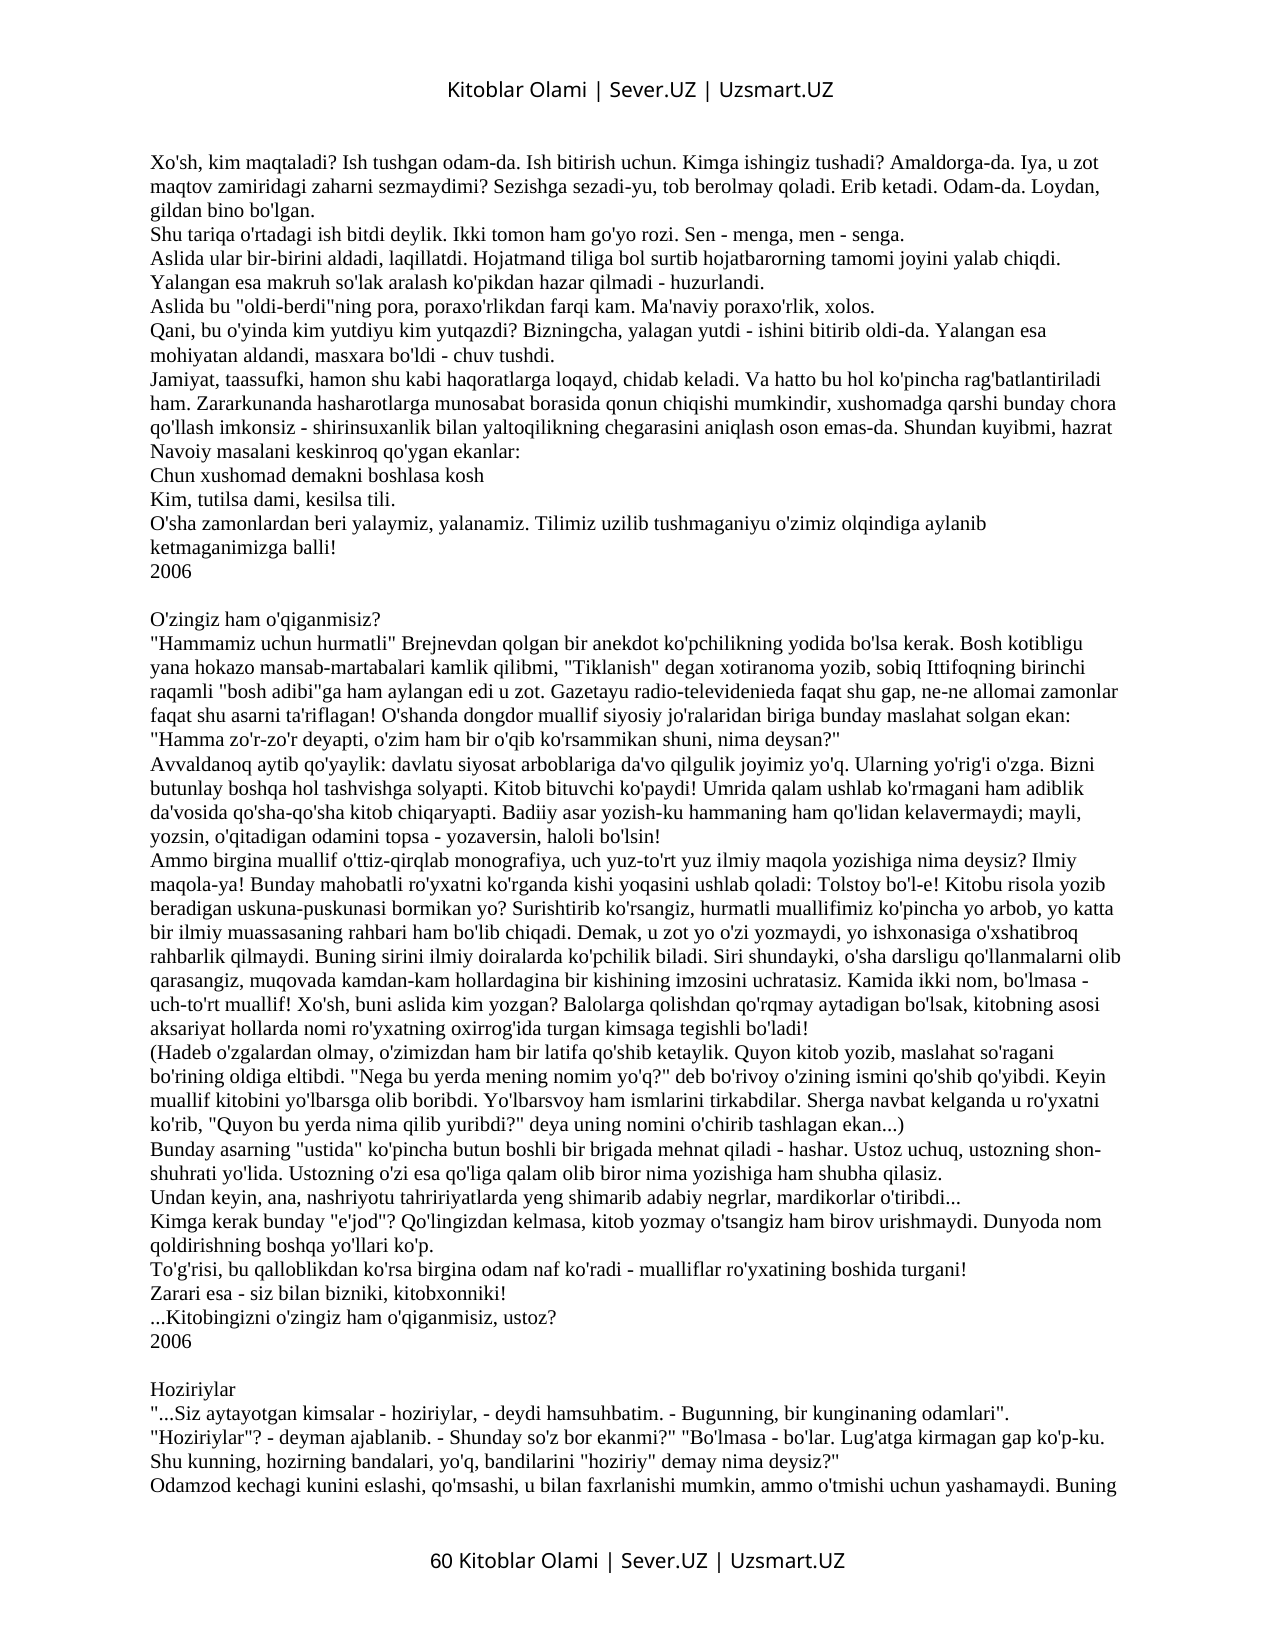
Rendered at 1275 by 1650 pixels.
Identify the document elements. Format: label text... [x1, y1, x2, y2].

text "...Siz aytayotgan kimsalar - hoziriylar, - deydi hamsuhbatim. - Bugunning, bir kunginaning odamlari". "Hoziriylar"? - deyman ajablanib. - Shunday so'z bor ekanmi?" "Bo'lmasa - bo'lar. Lug'atga kirmagan gap ko'p-ku. Shu kunning, hozirning bandalari, yo'q, bandilarini "hoziriy" demay nima deysiz?" [150, 1401, 1125, 1473]
text 2006 [150, 559, 1125, 583]
text Jamiyat, taassufki, hamon shu kabi haqoratlarga loqayd, chidab keladi. Va hatto bu hol ko'pincha rag'batlantiriladi ham. Zararkunanda hasharotlarga munosabat borasida qonun chiqishi mumkindir, xushomadga qarshi bunday chora qo'llash imkonsiz - shirinsuxanlik bilan yaltoqilikning chegarasini aniqlash oson emas-da. Shundan kuyibmi, hazrat Navoiy masalani keskinroq qo'ygan ekanlar: [150, 367, 1125, 463]
text 2006 [150, 1329, 1125, 1353]
text Zarari esa - siz bilan bizniki, kitobxonniki! [150, 1281, 1125, 1305]
text Aslida bu "oldi-berdi"ning pora, poraxo'rlikdan farqi kam. Ma'naviy poraxo'rlik, xolos. [150, 294, 1125, 318]
text Qani, bu o'yinda kim yutdiyu kim yutqazdi? Bizningcha, yalagan yutdi - ishini bitirib oldi-da. Yalangan esa mohiyatan aldandi, masxara bo'ldi - chuv tushdi. [150, 318, 1125, 367]
text O'sha zamonlardan beri yalaymiz, yalanamiz. Tilimiz uzilib tushmaganiyu o'zimiz olqindiga aylanib ketmaganimizga balli! [150, 511, 1125, 559]
text Kim, tutilsa dami, kesilsa tili. [150, 487, 1125, 511]
text "Hammamiz uchun hurmatli" Brejnevdan qolgan bir anekdot ko'pchilikning yodida bo'lsa kerak. Bosh kotibligu yana hokazo mansab-martabalari kamlik qilibmi, "Tiklanish" degan xotiranoma yozib, sobiq Ittifoqning birinchi raqamli "bosh adibi"ga ham aylangan edi u zot. Gazetayu radio-televidenieda faqat shu gap, ne-ne allomai zamonlar faqat shu asarni ta'riflagan! O'shanda dongdor muallif siyosiy jo'ralaridan biriga bunday maslahat solgan ekan: "Hamma zo'r-zo'r deyapti, o'zim ham bir o'qib ko'rsammikan shuni, nima deysan?" [150, 631, 1125, 751]
text Xo'sh, kim maqtaladi? Ish tushgan odam-da. Ish bitirish uchun. Kimga ishingiz tushadi? Amaldorga-da. Iya, u zot maqtov zamiridagi zaharni sezmaydimi? Sezishga sezadi-yu, tob berolmay qoladi. Erib ketadi. Odam-da. Loydan, gildan bino bo'lgan. [150, 150, 1125, 222]
text Chun xushomad demakni boshlasa kosh [150, 463, 1125, 487]
text ...Kitobingizni o'zingiz ham o'qiganmisiz, ustoz? [150, 1305, 1125, 1329]
text O'zingiz ham o'qiganmisiz? [150, 607, 1125, 631]
text Avvaldanoq aytib qo'yaylik: davlatu siyosat arboblariga da'vo qilgulik joyimiz yo'q. Ularning yo'rig'i o'zga. Bizni butunlay boshqa hol tashvishga solyapti. Kitob bituvchi ko'paydi! Umrida qalam ushlab ko'rmagani ham adiblik da'vosida qo'sha-qo'sha kitob chiqaryapti. Badiiy asar yozish-ku hammaning ham qo'lidan kelavermaydi; mayli, yozsin, o'qitadigan odamini topsa - yozaversin, haloli bo'lsin! [150, 751, 1125, 848]
text Bunday asarning "ustida" ko'pincha butun boshli bir brigada mehnat qiladi - hashar. Ustoz uchuq, ustozning shon-shuhrati yo'lida. Ustozning o'zi esa qo'liga qalam olib biror nima yozishiga ham shubha qilasiz. [150, 1136, 1125, 1184]
text To'g'risi, bu qalloblikdan ko'rsa birgina odam naf ko'radi - mualliflar ro'yxatining boshida turgani! [150, 1257, 1125, 1281]
text Undan keyin, ana, nashriyotu tahririyatlarda yeng shimarib adabiy negrlar, mardikorlar o'tiribdi... [150, 1184, 1125, 1209]
text Aslida ular bir-birini aldadi, laqillatdi. Hojatmand tiliga bol surtib hojatbarorning tamomi joyini yalab chiqdi. Yalangan esa makruh so'lak aralash ko'pikdan hazar qilmadi - huzurlandi. [150, 246, 1125, 294]
text Ammo birgina muallif o'ttiz-qirqlab monografiya, uch yuz-to'rt yuz ilmiy maqola yozishiga nima deysiz? Ilmiy maqola-ya! Bunday mahobatli ro'yxatni ko'rganda kishi yoqasini ushlab qoladi: Tolstoy bo'l-e! Kitobu risola yozib beradigan uskuna-puskunasi bormikan yo? Surishtirib ko'rsangiz, hurmatli muallifimiz ko'pincha yo arbob, yo katta bir ilmiy muassasaning rahbari ham bo'lib chiqadi. Demak, u zot yo o'zi yozmaydi, yo ishxonasiga o'xshatibroq rahbarlik qilmaydi. Buning sirini ilmiy doiralarda ko'pchilik biladi. Siri shundayki, o'sha darsligu qo'llanmalarni olib qarasangiz, muqovada kamdan-kam hollardagina bir kishining imzosini uchratasiz. Kamida ikki nom, bo'lmasa - uch-to'rt muallif! Xo'sh, buni aslida kim yozgan? Balolarga qolishdan qo'rqmay aytadigan bo'lsak, kitobning asosi aksariyat hollarda nomi ro'yxatning oxirrog'ida turgan kimsaga tegishli bo'ladi! [150, 848, 1125, 1040]
text (Hadeb o'zgalardan olmay, o'zimizdan ham bir latifa qo'shib ketaylik. Quyon kitob yozib, maslahat so'ragani bo'rining oldiga eltibdi. "Nega bu yerda mening nomim yo'q?" deb bo'rivoy o'zining ismini qo'shib qo'yibdi. Keyin muallif kitobini yo'lbarsga olib boribdi. Yo'lbarsvoy ham ismlarini tirkabdilar. Sherga navbat kelganda u ro'yxatni ko'rib, "Quyon bu yerda nima qilib yuribdi?" deya uning nomini o'chirib tashlagan ekan...) [150, 1040, 1125, 1136]
text Kimga kerak bunday "e'jod"? Qo'lingizdan kelmasa, kitob yozmay o'tsangiz ham birov urishmaydi. Dunyoda nom qoldirishning boshqa yo'llari ko'p. [150, 1209, 1125, 1257]
text Shu tariqa o'rtadagi ish bitdi deylik. Ikki tomon ham go'yo rozi. Sen - menga, men - senga. [150, 222, 1125, 246]
text Hoziriylar [150, 1377, 1125, 1401]
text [150, 1473, 1125, 1497]
